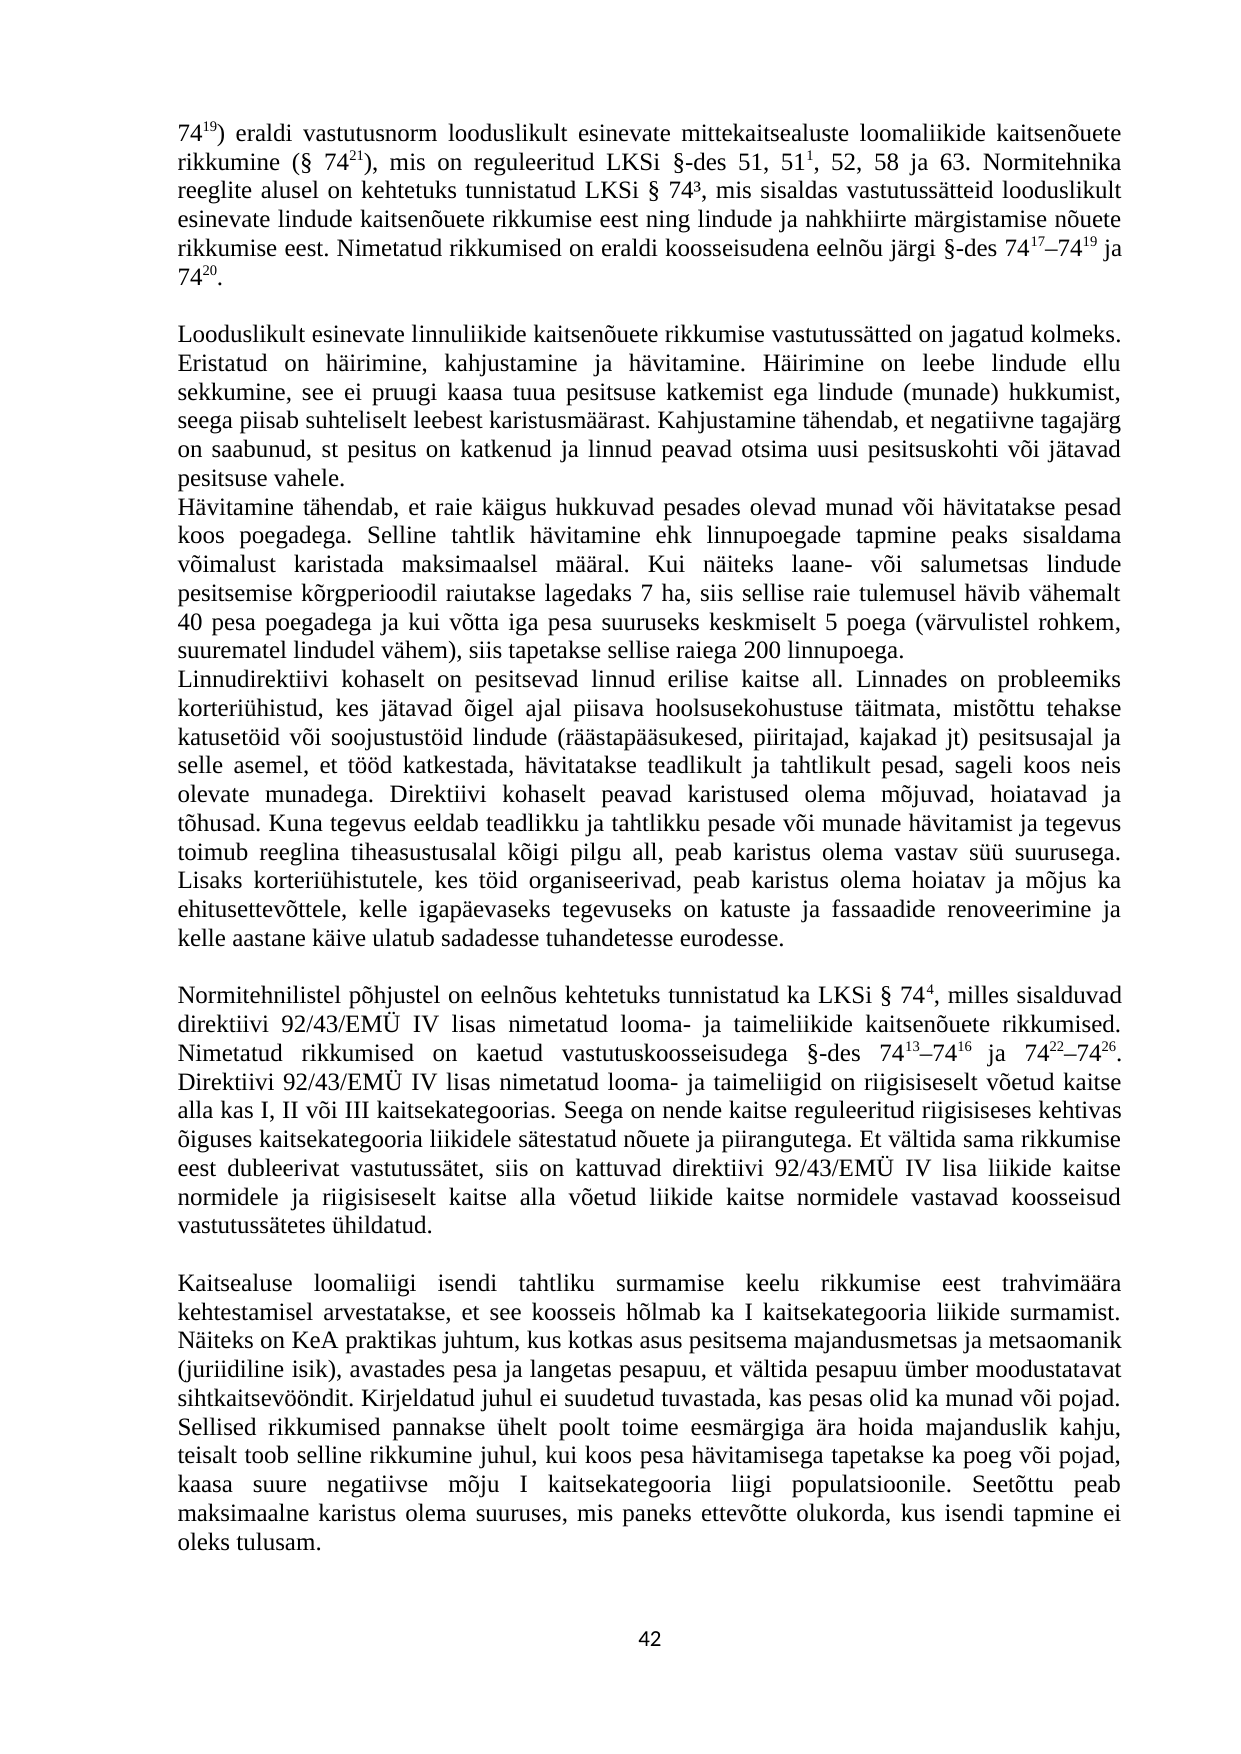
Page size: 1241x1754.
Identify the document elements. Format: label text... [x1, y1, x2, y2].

text Kaitsealuse loomaliigi isendi tahtliku surmamise keelu rikkumise eest trahvimäära kehtestamisel arvestatakse, et see koosseis hõlmab ka I kaitsekategooria liikide surmamist. Näiteks on KeA praktikas juhtum, kus kotkas asus pesitsema majandusmetsas ja metsaomanik (juriidiline isik), avastades pesa ja langetas pesapuu, et vältida pesapuu ümber moodustatavat sihtkaitsevööndit. Kirjeldatud juhul ei suudetud tuvastada, kas pesas olid ka munad või pojad. Sellised rikkumised pannakse ühelt poolt toime eesmärgiga ära hoida majanduslik kahju, teisalt toob selline rikkumine juhul, kui koos pesa hävitamisega tapetakse ka poeg või pojad, kaasa suure negatiivse mõju I kaitsekategooria liigi populatsioonile. Seetõttu peab maksimaalne karistus olema suuruses, mis paneks ettevõtte olukorda, kus isendi tapmine ei oleks tulusam. [177, 1268, 1122, 1556]
text Hävitamine tähendab, et raie käigus hukkuvad pesades olevad munad või hävitatakse pesad koos poegadega. Selline tahtlik hävitamine ehk linnupoegade tapmine peaks sisaldama võimalust karistada maksimaalsel määral. Kui näiteks laane- või salumetsas lindude pesitsemise kõrgperioodil raiutakse lagedaks 7 ha, siis sellise raie tulemusel hävib vähemalt 40 pesa poegadega ja kui võtta iga pesa suuruseks keskmiselt 5 poega (värvulistel rohkem, suurematel lindudel vähem), siis tapetakse sellise raiega 200 linnupoega. [177, 492, 1122, 664]
text Linnudirektiivi kohaselt on pesitsevad linnud erilise kaitse all. Linnades on probleemiks korteriühistud, kes jätavad õigel ajal piisava hoolsusekohustuse täitmata, mistõttu tehakse katusetöid või soojustustöid lindude (räästapääsukesed, piiritajad, kajakad jt) pesitsusajal ja selle asemel, et tööd katkestada, hävitatakse teadlikult ja tahtlikult pesad, sageli koos neis olevate munadega. Direktiivi kohaselt peavad karistused olema mõjuvad, hoiatavad ja tõhusad. Kuna tegevus eeldab teadlikku ja tahtlikku pesade või munade hävitamist ja tegevus toimub reeglina tiheasustusalal kõigi pilgu all, peab karistus olema vastav süü suurusega. Lisaks korteriühistutele, kes töid organiseerivad, peab karistus olema hoiatav ja mõjus ka ehitusettevõttele, kelle igapäevaseks tegevuseks on katuste ja fassaadide renoveerimine ja kelle aastane käive ulatub sadadesse tuhandetesse eurodesse. [177, 664, 1122, 952]
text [177, 118, 1122, 291]
text Looduslikult esinevate linnuliikide kaitsenõuete rikkumise vastutussätted on jagatud kolmeks. Eristatud on häirimine, kahjustamine ja hävitamine. Häirimine on leebe lindude ellu sekkumine, see ei pruugi kaasa tuua pesitsuse katkemist ega lindude (munade) hukkumist, seega piisab suhteliselt leebest karistusmäärast. Kahjustamine tähendab, et negatiivne tagajärg on saabunud, st pesitus on katkenud ja linnud peavad otsima uusi pesitsuskohti või jätavad pesitsuse vahele. [177, 319, 1122, 492]
text Normitehnilistel põhjustel on eelnõus kehtetuks tunnistatud ka LKSi § 744, milles sisalduvad direktiivi 92/43/EMÜ IV lisas nimetatud looma- ja taimeliikide kaitsenõuete rikkumised. Nimetatud rikkumised on kaetud vastutuskoosseisudega §-des 7413‒7416 ja 7422‒7426. Direktiivi 92/43/EMÜ IV lisas nimetatud looma- ja taimeliigid on riigisiseselt võetud kaitse alla kas I, II või III kaitsekategoorias. Seega on nende kaitse reguleeritud riigisiseses kehtivas õiguses kaitsekategooria liikidele sätestatud nõuete ja piirangutega. Et vältida sama rikkumise eest dubleerivat vastutussätet, siis on kattuvad direktiivi 92/43/EMÜ IV lisa liikide kaitse normidele ja riigisiseselt kaitse alla võetud liikide kaitse normidele vastavad koosseisud vastutussätetes ühildatud. [177, 981, 1122, 1239]
